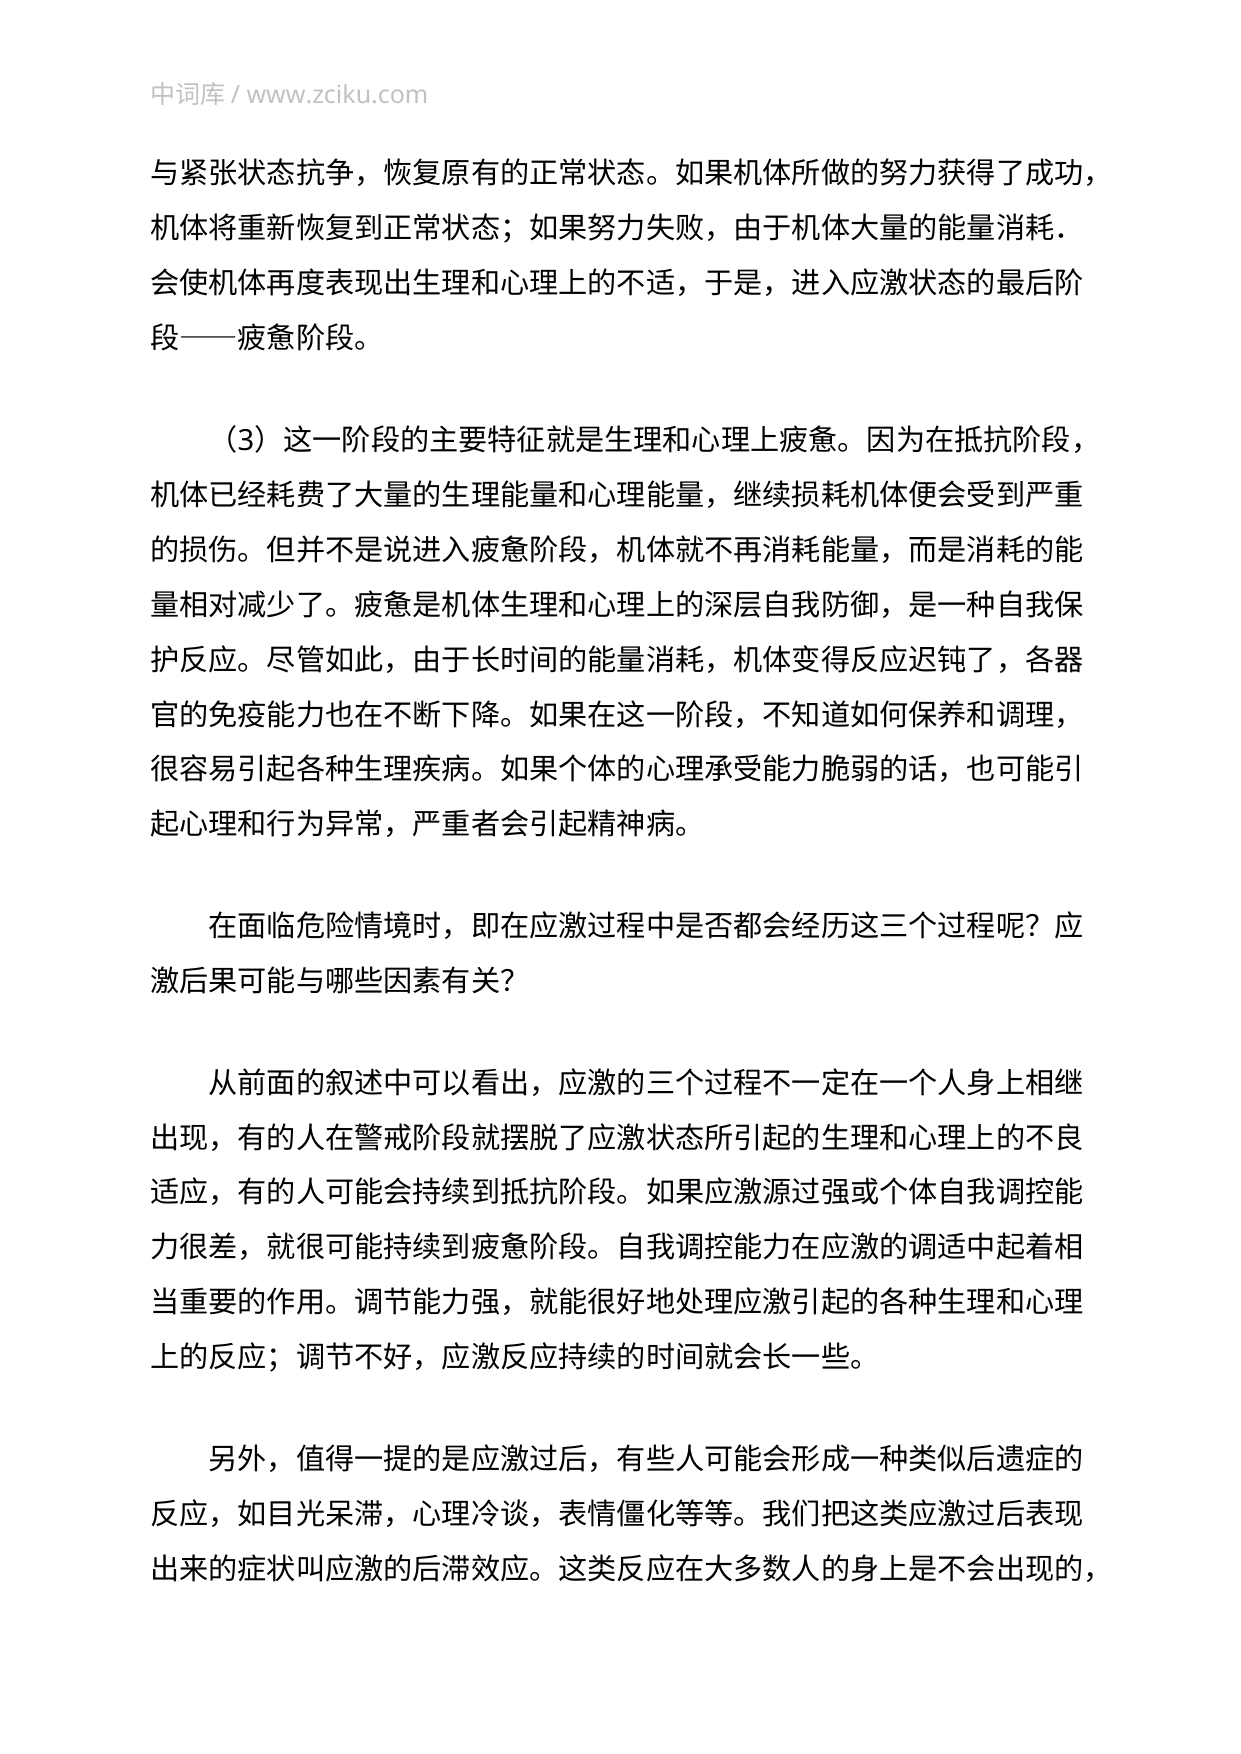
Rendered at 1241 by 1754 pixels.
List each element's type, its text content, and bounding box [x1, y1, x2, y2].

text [150, 150, 1090, 357]
text 从前面的叙述中可以看出，应激的三个过程不一定在一个人身上相继出现，有的人在警戒阶段就摆脱了应激状态所引起的生理和心理上的不良适应，有的人可能会持续到抵抗阶段。如果应激源过强或个体自我调控能力很差，就很可能持续到疲惫阶段。自我调控能力在应激的调适中起着相当重要的作用。调节能力强，就能很好地处理应激引起的各种生理和心理上的反应；调节不好，应激反应持续的时间就会长一些。 [150, 1059, 1090, 1376]
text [150, 1436, 1090, 1588]
text （3）这一阶段的主要特征就是生理和心理上疲惫。因为在抵抗阶段，机体已经耗费了大量的生理能量和心理能量，继续损耗机体便会受到严重的损伤。但并不是说进入疲惫阶段，机体就不再消耗能量，而是消耗的能量相对减少了。疲惫是机体生理和心理上的深层自我防御，是一种自我保护反应。尽管如此，由于长时间的能量消耗，机体变得反应迟钝了，各器官的免疫能力也在不断下降。如果在这一阶段，不知道如何保养和调理，很容易引起各种生理疾病。如果个体的心理承受能力脆弱的话，也可能引起心理和行为异常，严重者会引起精神病。 [150, 416, 1090, 843]
text 在面临危险情境时，即在应激过程中是否都会经历这三个过程呢？应激后果可能与哪些因素有关？ [150, 903, 1090, 1000]
